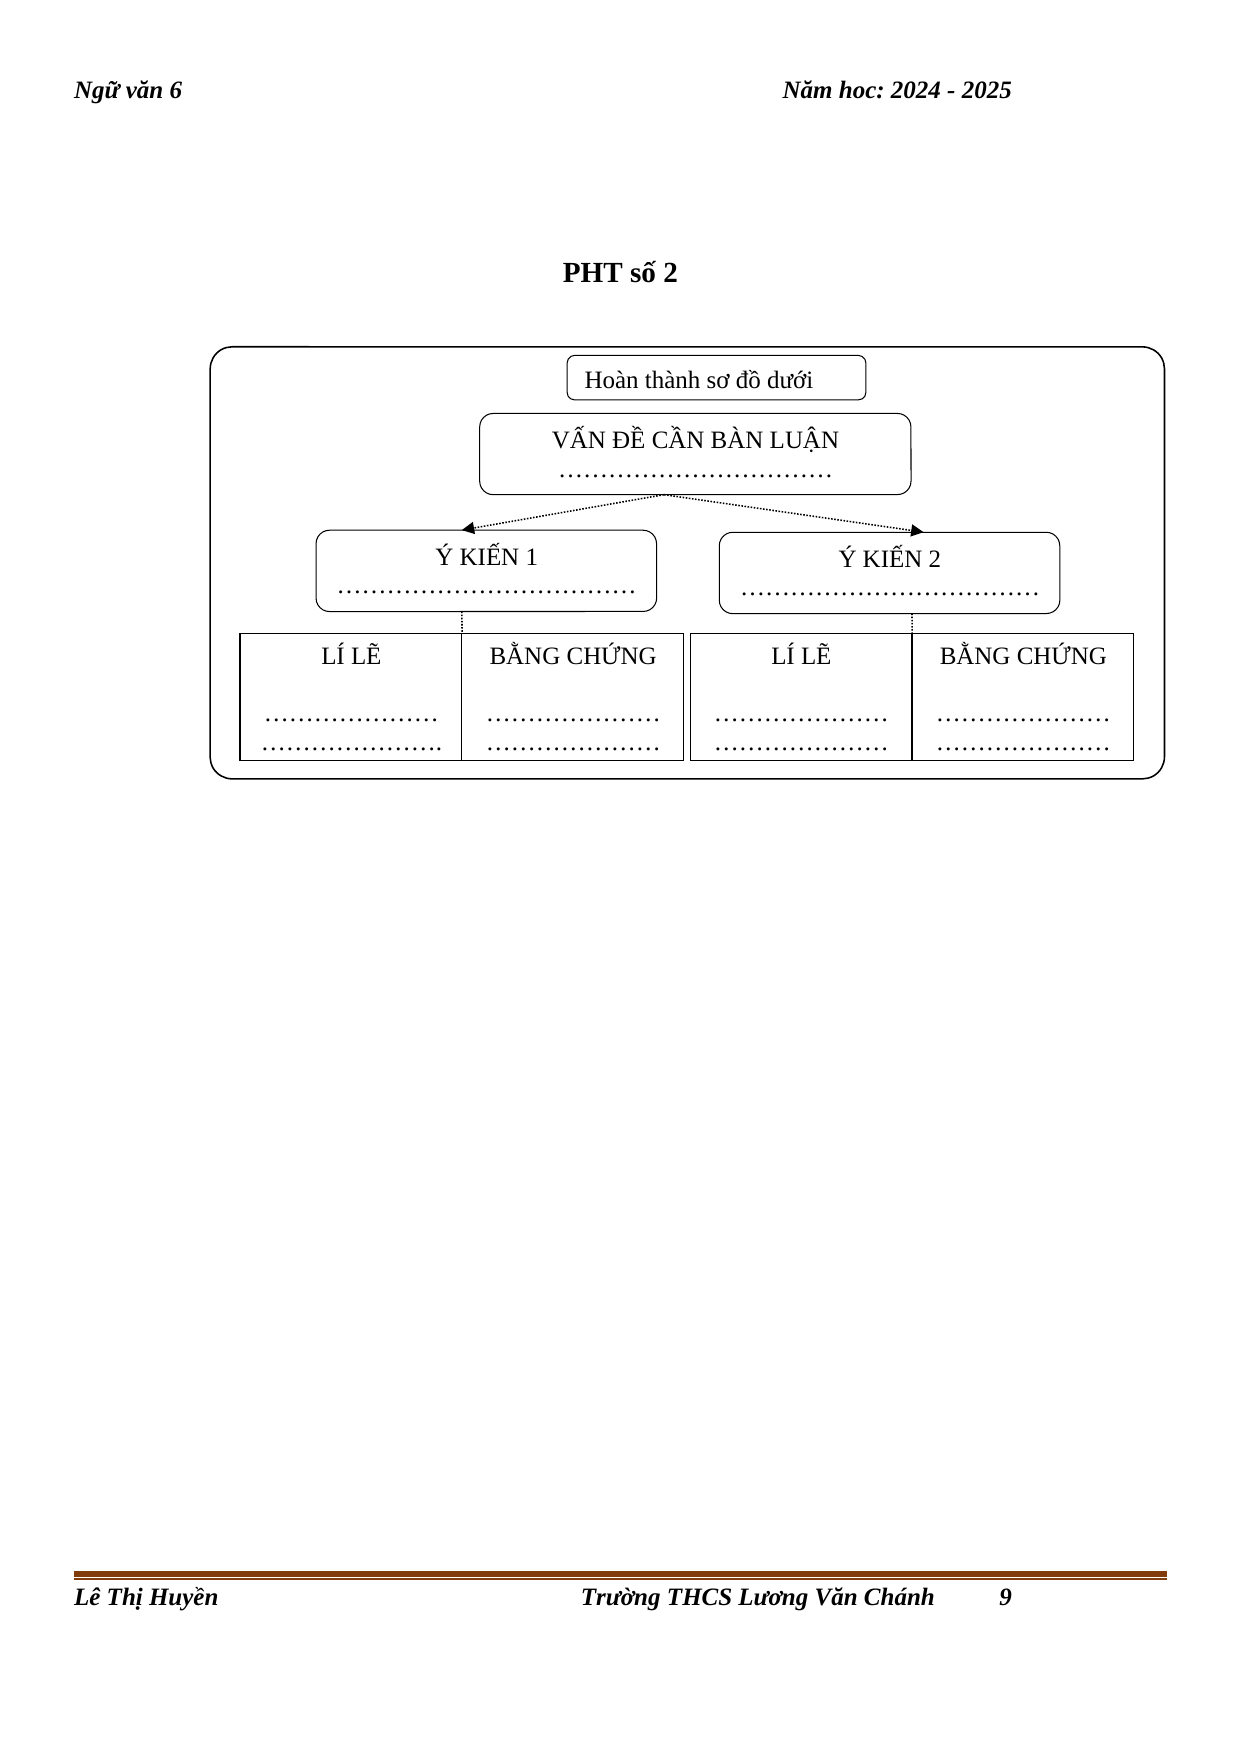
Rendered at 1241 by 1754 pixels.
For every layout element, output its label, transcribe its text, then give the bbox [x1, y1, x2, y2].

text PHT số 2 [74, 255, 1167, 288]
